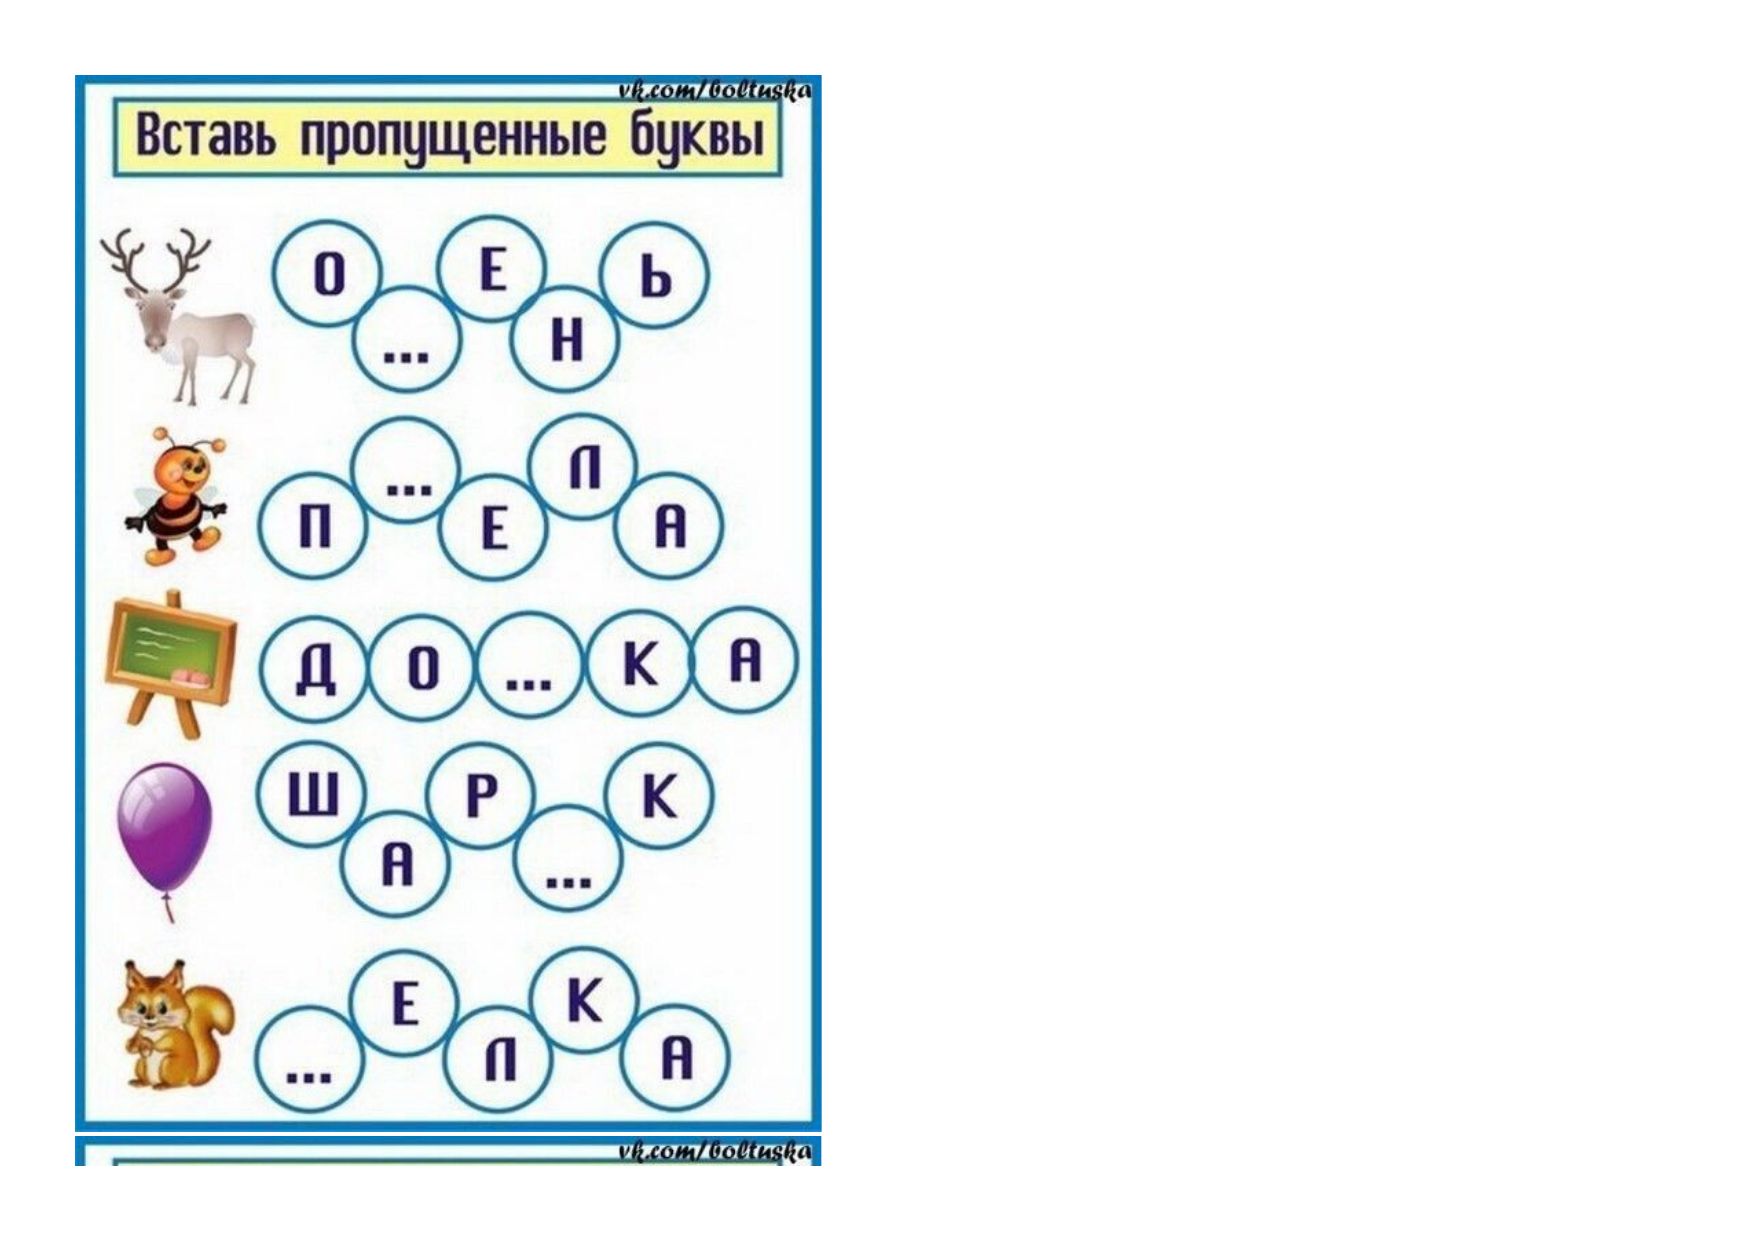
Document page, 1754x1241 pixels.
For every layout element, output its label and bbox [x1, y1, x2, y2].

picture [75, 1136, 101, 1145]
picture [75, 75, 822, 1132]
picture [75, 536, 79, 580]
picture [75, 1136, 822, 1166]
picture [75, 75, 101, 84]
